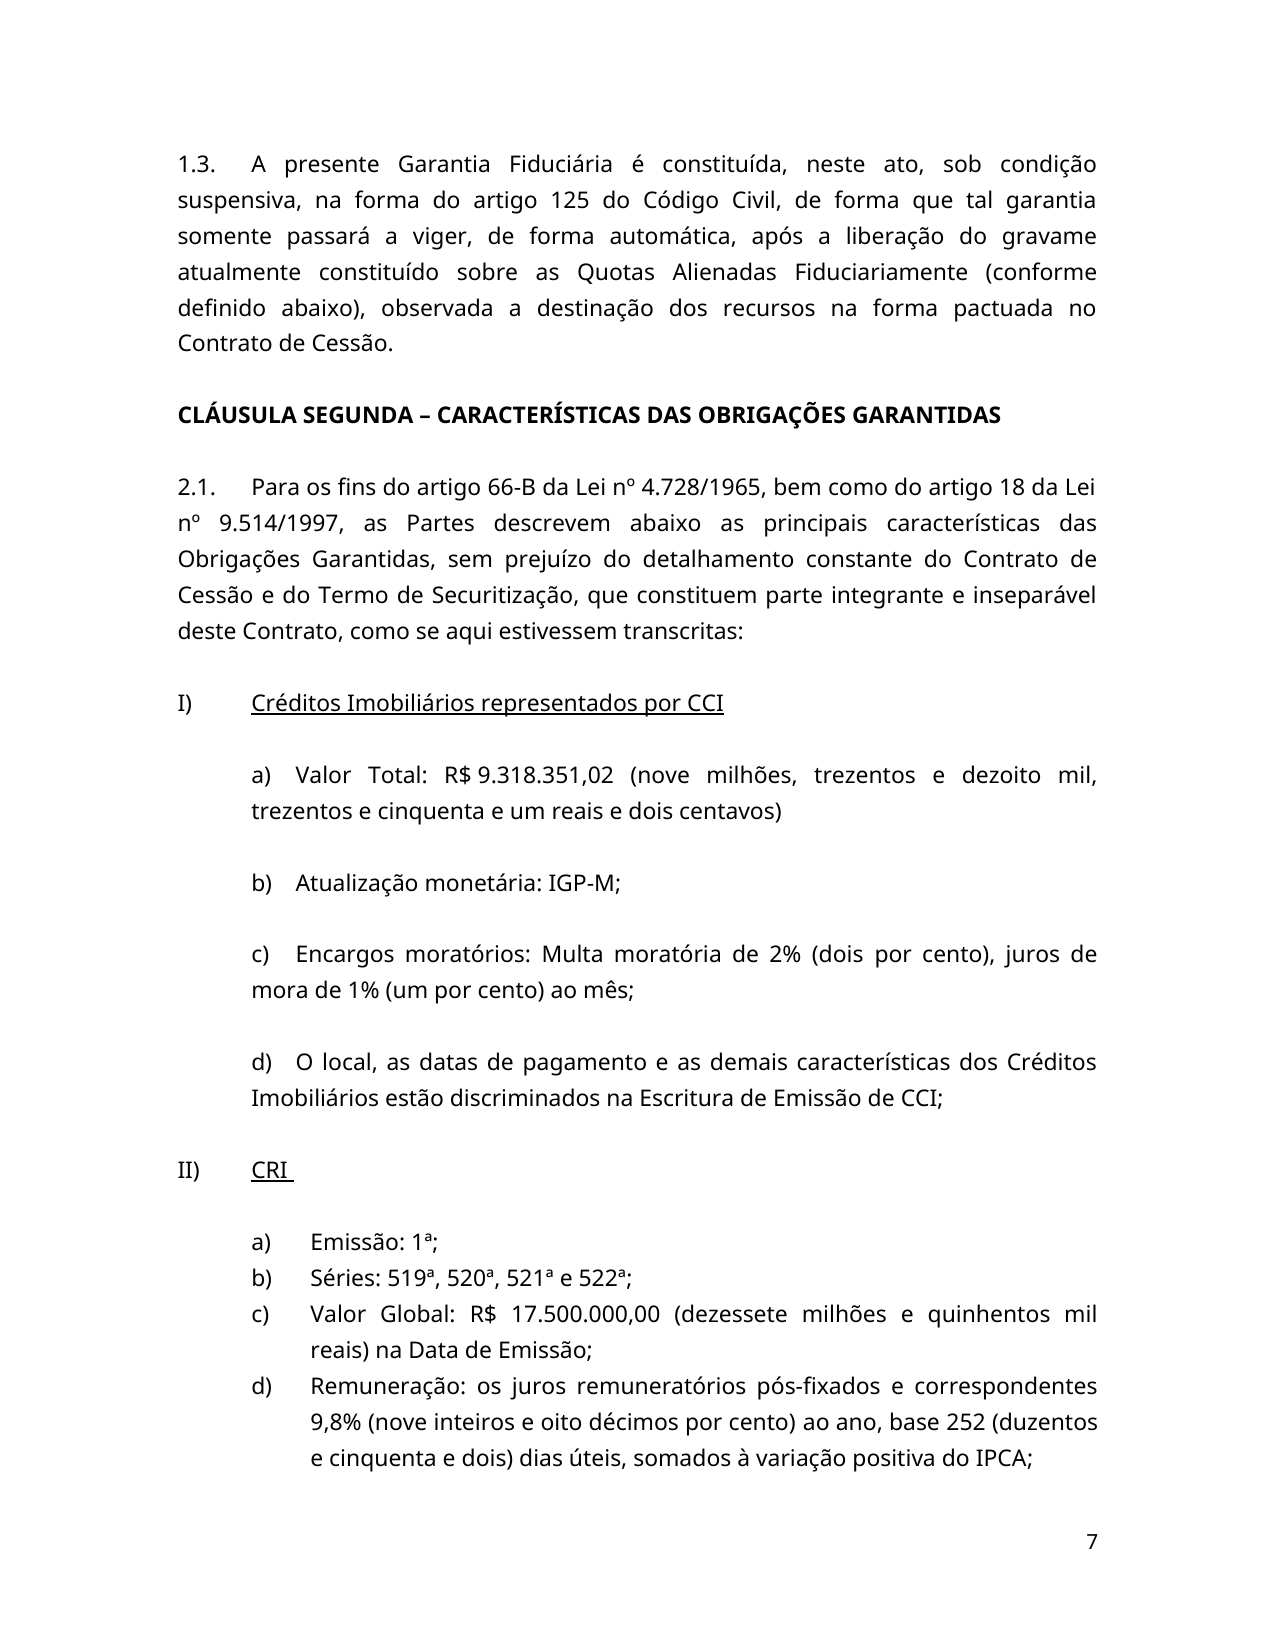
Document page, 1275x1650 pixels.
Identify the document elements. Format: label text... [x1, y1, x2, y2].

list O local, as datas de pagamento e as demais características dos Créditos Imobiliários estão discriminados na Escritura de Emissão de CCI; [251, 1046, 1098, 1113]
list Valor Global: R$ 17.500.000,00 (dezessete milhões e quinhentos mil reais) na Data de Emissão; [251, 1298, 1098, 1365]
list Atualização monetária: IGP-M; [251, 866, 1098, 898]
list Remuneração: os juros remuneratórios pós-fixados e correspondentes 9,8% (nove inteiros e oito décimos por cento) ao ano, base 252 (duzentos e cinquenta e dois) dias úteis, somados à variação positiva do IPCA; [251, 1369, 1098, 1473]
list CRI [177, 1154, 1098, 1185]
list Emissão: 1ª; [251, 1226, 1098, 1257]
list Encargos moratórios: Multa moratória de 2% (dois por cento), juros de mora de 1% (um por cento) ao mês; [251, 938, 1098, 1006]
text 2.1. Para os fins do artigo 66-B da Lei nº 4.728/1965, bem como do artigo 18 da Lei nº 9.514/1997, as Partes descrevem abaixo as principais características das Obrigações Garantidas, sem prejuízo do detalhamento constante do Contrato de Cessão e do Termo de Securitização, que constituem parte integrante e inseparável deste Contrato, como se aqui estivessem transcritas: [177, 471, 1098, 646]
list Séries: 519ª, 520ª, 521ª e 522ª; [251, 1262, 1098, 1293]
list Créditos Imobiliários representados por CCI [177, 687, 1098, 718]
list Valor Total: R$ 9.318.351,02 (nove milhões, trezentos e dezoito mil, trezentos e cinquenta e um reais e dois centavos) [251, 759, 1098, 826]
subtitle CLÁUSULA SEGUNDA – CARACTERÍSTICAS DAS OBRIGAÇÕES GARANTIDAS [177, 399, 1098, 431]
list A presente Garantia Fiduciária é constituída, neste ato, sob condição suspensiva, na forma do artigo 125 do Código Civil, de forma que tal garantia somente passará a viger, de forma automática, após a liberação do gravame atualmente constituído sobre as Quotas Alienadas Fiduciariamente (conforme definido abaixo), observada a destinação dos recursos na forma pactuada no Contrato de Cessão. [177, 148, 1098, 359]
